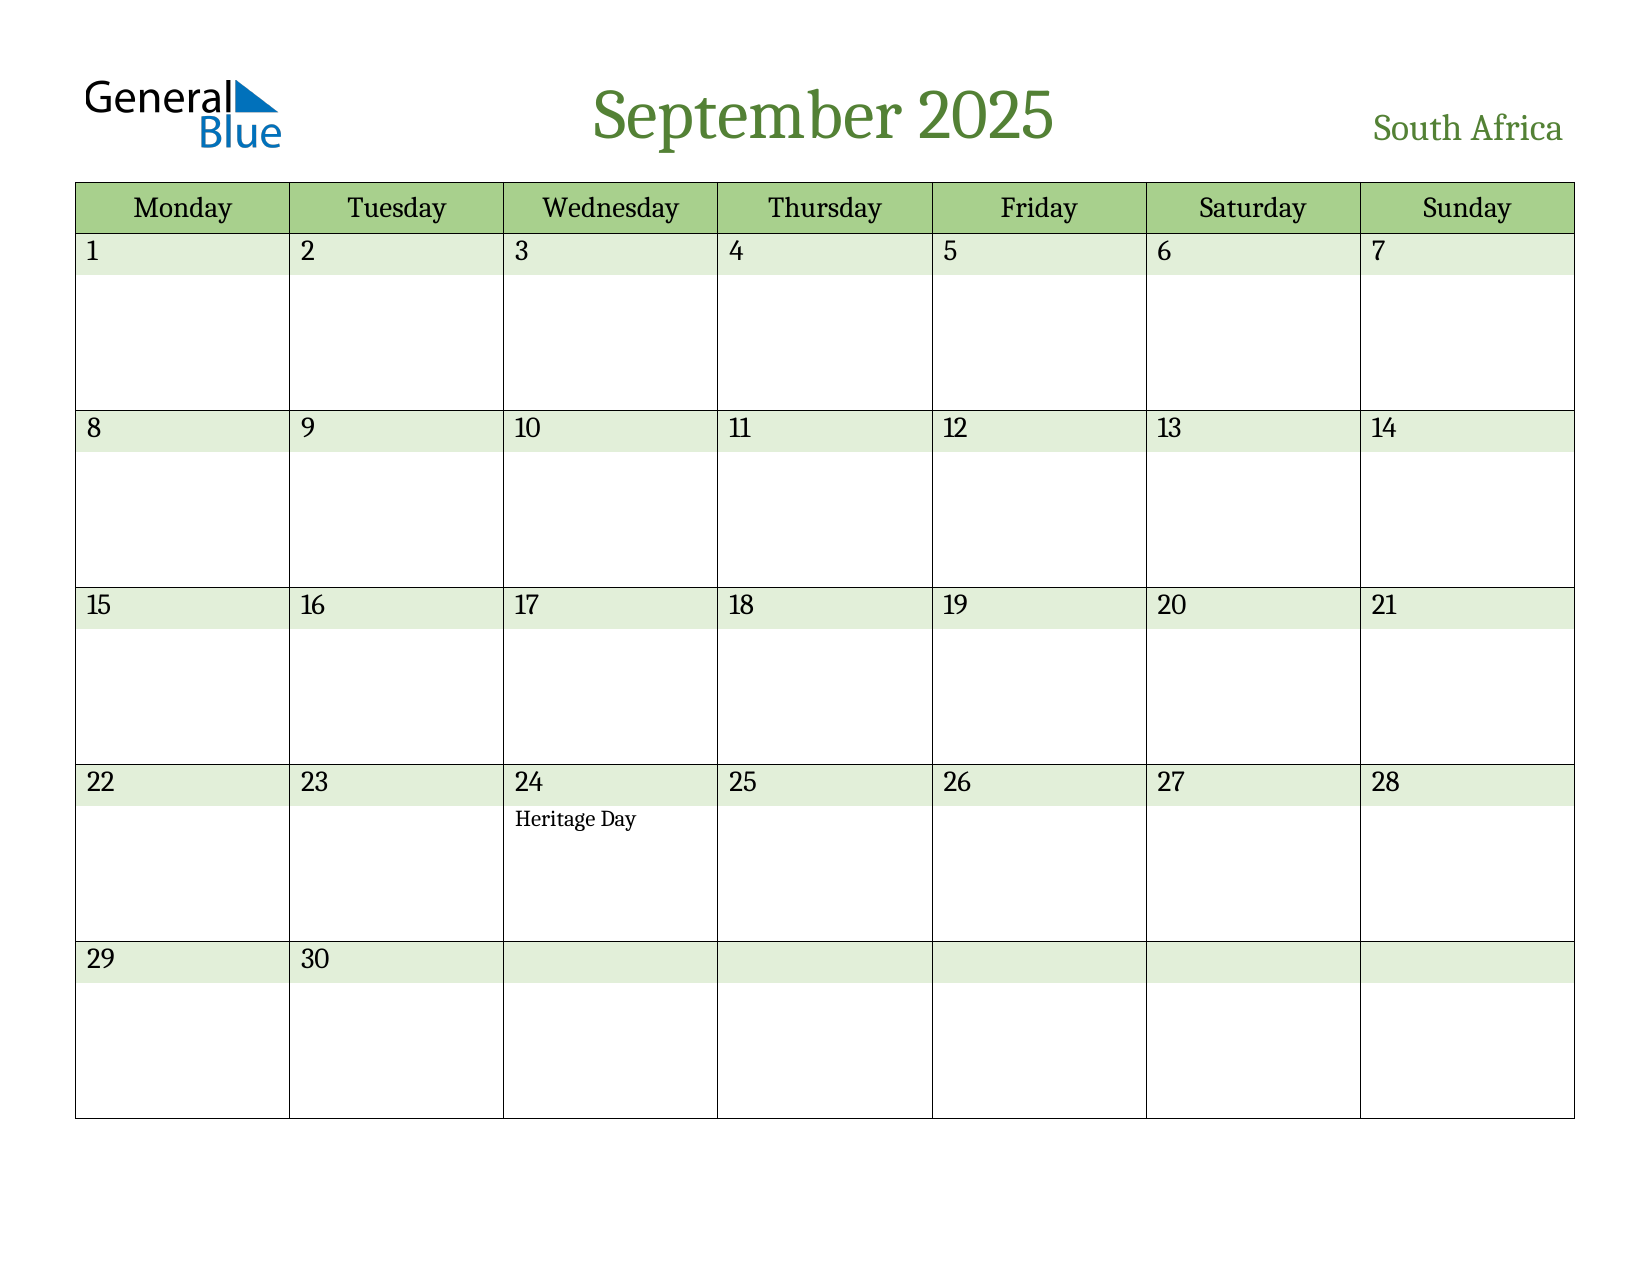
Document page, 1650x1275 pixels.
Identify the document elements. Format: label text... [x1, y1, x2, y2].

table_cell 26 [933, 765, 1146, 806]
table_cell 2 [290, 234, 503, 275]
table_cell 17 [504, 588, 717, 629]
table_cell [1361, 452, 1574, 587]
table_cell [504, 275, 717, 410]
table_cell 13 [1147, 411, 1360, 452]
table_cell [76, 452, 289, 587]
table_cell [718, 452, 932, 587]
table_cell 22 [76, 765, 289, 806]
table_cell [1361, 942, 1574, 983]
table_cell [933, 806, 1146, 941]
table_cell [933, 275, 1146, 410]
table_cell [290, 275, 503, 410]
table_cell [1361, 275, 1574, 410]
table_cell 11 [718, 411, 932, 452]
table_cell 29 [76, 942, 289, 983]
table_cell [1361, 806, 1574, 941]
table_cell [1361, 629, 1574, 764]
table_cell [1147, 629, 1360, 764]
table_cell 20 [1147, 588, 1360, 629]
table_header September 2025 [504, 75, 1146, 182]
table_header [76, 75, 503, 182]
table_cell [290, 806, 503, 941]
table_cell 6 [1147, 234, 1360, 275]
table_cell 25 [718, 765, 932, 806]
table_cell [1147, 806, 1360, 941]
table_cell Wednesday [504, 183, 717, 233]
table_cell [504, 452, 717, 587]
table_cell Heritage Day [504, 806, 717, 941]
table_cell [718, 629, 932, 764]
table_cell 10 [504, 411, 717, 452]
table_cell [933, 942, 1146, 983]
table_cell [718, 275, 932, 410]
table_cell [933, 452, 1146, 587]
table_cell [933, 629, 1146, 764]
table_header South Africa [1146, 75, 1574, 182]
table_cell [718, 806, 932, 941]
table_cell [504, 983, 717, 1118]
table_cell 23 [290, 765, 503, 806]
table_cell 19 [933, 588, 1146, 629]
picture [86, 80, 281, 148]
table_cell 4 [718, 234, 932, 275]
table_cell [718, 942, 932, 983]
table_cell 21 [1361, 588, 1574, 629]
table_cell 5 [933, 234, 1146, 275]
table_cell 28 [1361, 765, 1574, 806]
table_cell [290, 452, 503, 587]
table_cell Friday [933, 183, 1146, 233]
table_cell 8 [76, 411, 289, 452]
table_cell [1147, 275, 1360, 410]
table_cell 16 [290, 588, 503, 629]
table_cell Saturday [1147, 183, 1360, 233]
table_cell [76, 275, 289, 410]
table_cell 7 [1361, 234, 1574, 275]
table_cell [76, 629, 289, 764]
table_cell Tuesday [290, 183, 503, 233]
table_cell [290, 983, 503, 1118]
table_cell 9 [290, 411, 503, 452]
table_cell 1 [76, 234, 289, 275]
table_cell [1147, 452, 1360, 587]
table_cell Monday [76, 183, 289, 233]
table_cell [718, 983, 932, 1118]
table_cell [933, 983, 1146, 1118]
table_cell 14 [1361, 411, 1574, 452]
table_cell [504, 942, 717, 983]
table_cell [1147, 942, 1360, 983]
table_cell [290, 629, 503, 764]
table_cell [1361, 983, 1574, 1118]
table_cell Sunday [1361, 183, 1574, 233]
table_cell [504, 629, 717, 764]
table_cell [76, 983, 289, 1118]
table_cell Thursday [718, 183, 932, 233]
table_cell [76, 806, 289, 941]
table_cell 18 [718, 588, 932, 629]
table_cell 3 [504, 234, 717, 275]
table_cell 27 [1147, 765, 1360, 806]
table_cell [1147, 983, 1360, 1118]
table_cell 24 [504, 765, 717, 806]
table_cell 30 [290, 942, 503, 983]
table_cell 15 [76, 588, 289, 629]
table_cell 12 [933, 411, 1146, 452]
